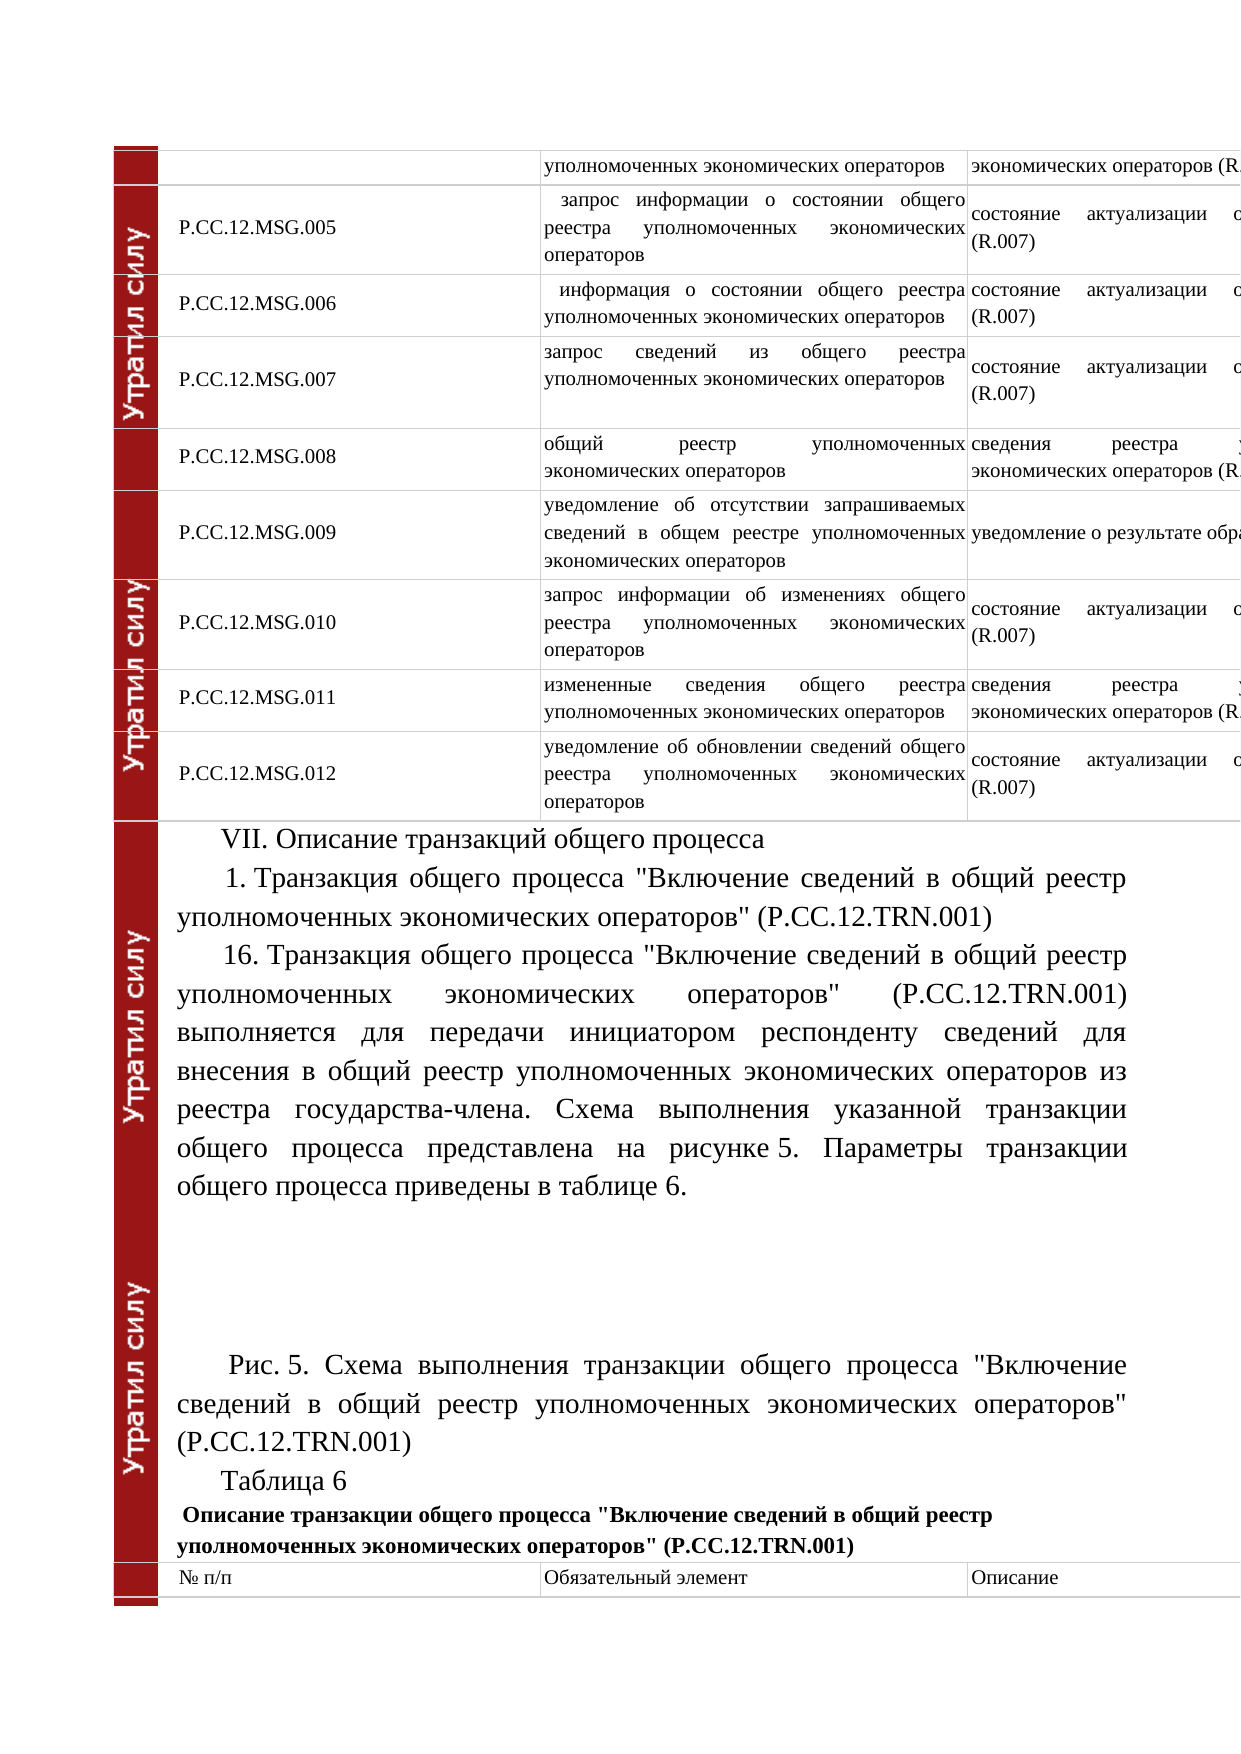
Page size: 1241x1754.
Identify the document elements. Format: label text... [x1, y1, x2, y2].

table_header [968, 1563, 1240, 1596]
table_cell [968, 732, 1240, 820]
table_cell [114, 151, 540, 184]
text 1. Транзакция общего процесса "Включение сведений в общий реестр уполномоченных экономических операторов" (P.CC.12.TRN.001) [112, 860, 1128, 932]
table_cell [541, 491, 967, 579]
picture [114, 146, 158, 150]
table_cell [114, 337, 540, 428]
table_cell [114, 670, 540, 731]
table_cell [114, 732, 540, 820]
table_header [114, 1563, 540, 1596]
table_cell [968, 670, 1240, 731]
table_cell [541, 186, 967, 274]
picture [114, 1202, 158, 1347]
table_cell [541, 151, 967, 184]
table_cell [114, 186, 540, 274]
picture [114, 855, 158, 860]
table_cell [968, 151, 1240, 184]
picture [114, 1558, 158, 1562]
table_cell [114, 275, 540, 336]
text Описание транзакции общего процесса "Включение сведений в общий реестр уполномоченных экономических операторов" (P.CC.12.TRN.001) [112, 1501, 1128, 1558]
picture [114, 1458, 158, 1463]
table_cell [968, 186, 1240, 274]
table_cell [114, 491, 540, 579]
picture [114, 1598, 158, 1606]
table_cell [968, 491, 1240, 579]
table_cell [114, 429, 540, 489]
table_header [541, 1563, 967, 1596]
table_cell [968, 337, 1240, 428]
text Рис. 5. Схема выполнения транзакции общего процесса "Включение сведений в общий реестр уполномоченных экономических операторов" (P.CC.12.TRN.001) [112, 1347, 1128, 1458]
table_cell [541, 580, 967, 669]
text Таблица 6 [112, 1463, 1128, 1496]
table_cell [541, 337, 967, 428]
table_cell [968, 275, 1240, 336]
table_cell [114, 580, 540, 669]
text 16. Транзакция общего процесса "Включение сведений в общий реестр уполномоченных экономических операторов" (P.CC.12.TRN.001) выполняется для передачи инициатором респонденту сведений для внесения в общий реестр уполномоченных экономических операторов из реестра государства-члена. Схема выполнения указанной транзакции общего процесса представлена на рисунке 5. Параметры транзакции общего процесса приведены в таблице 6. [112, 937, 1128, 1202]
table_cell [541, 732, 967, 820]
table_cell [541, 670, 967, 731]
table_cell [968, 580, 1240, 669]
picture [114, 1496, 158, 1501]
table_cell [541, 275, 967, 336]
picture [114, 932, 158, 937]
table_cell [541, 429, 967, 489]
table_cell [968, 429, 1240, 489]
text VII. Описание транзакций общего процесса [112, 822, 1128, 855]
